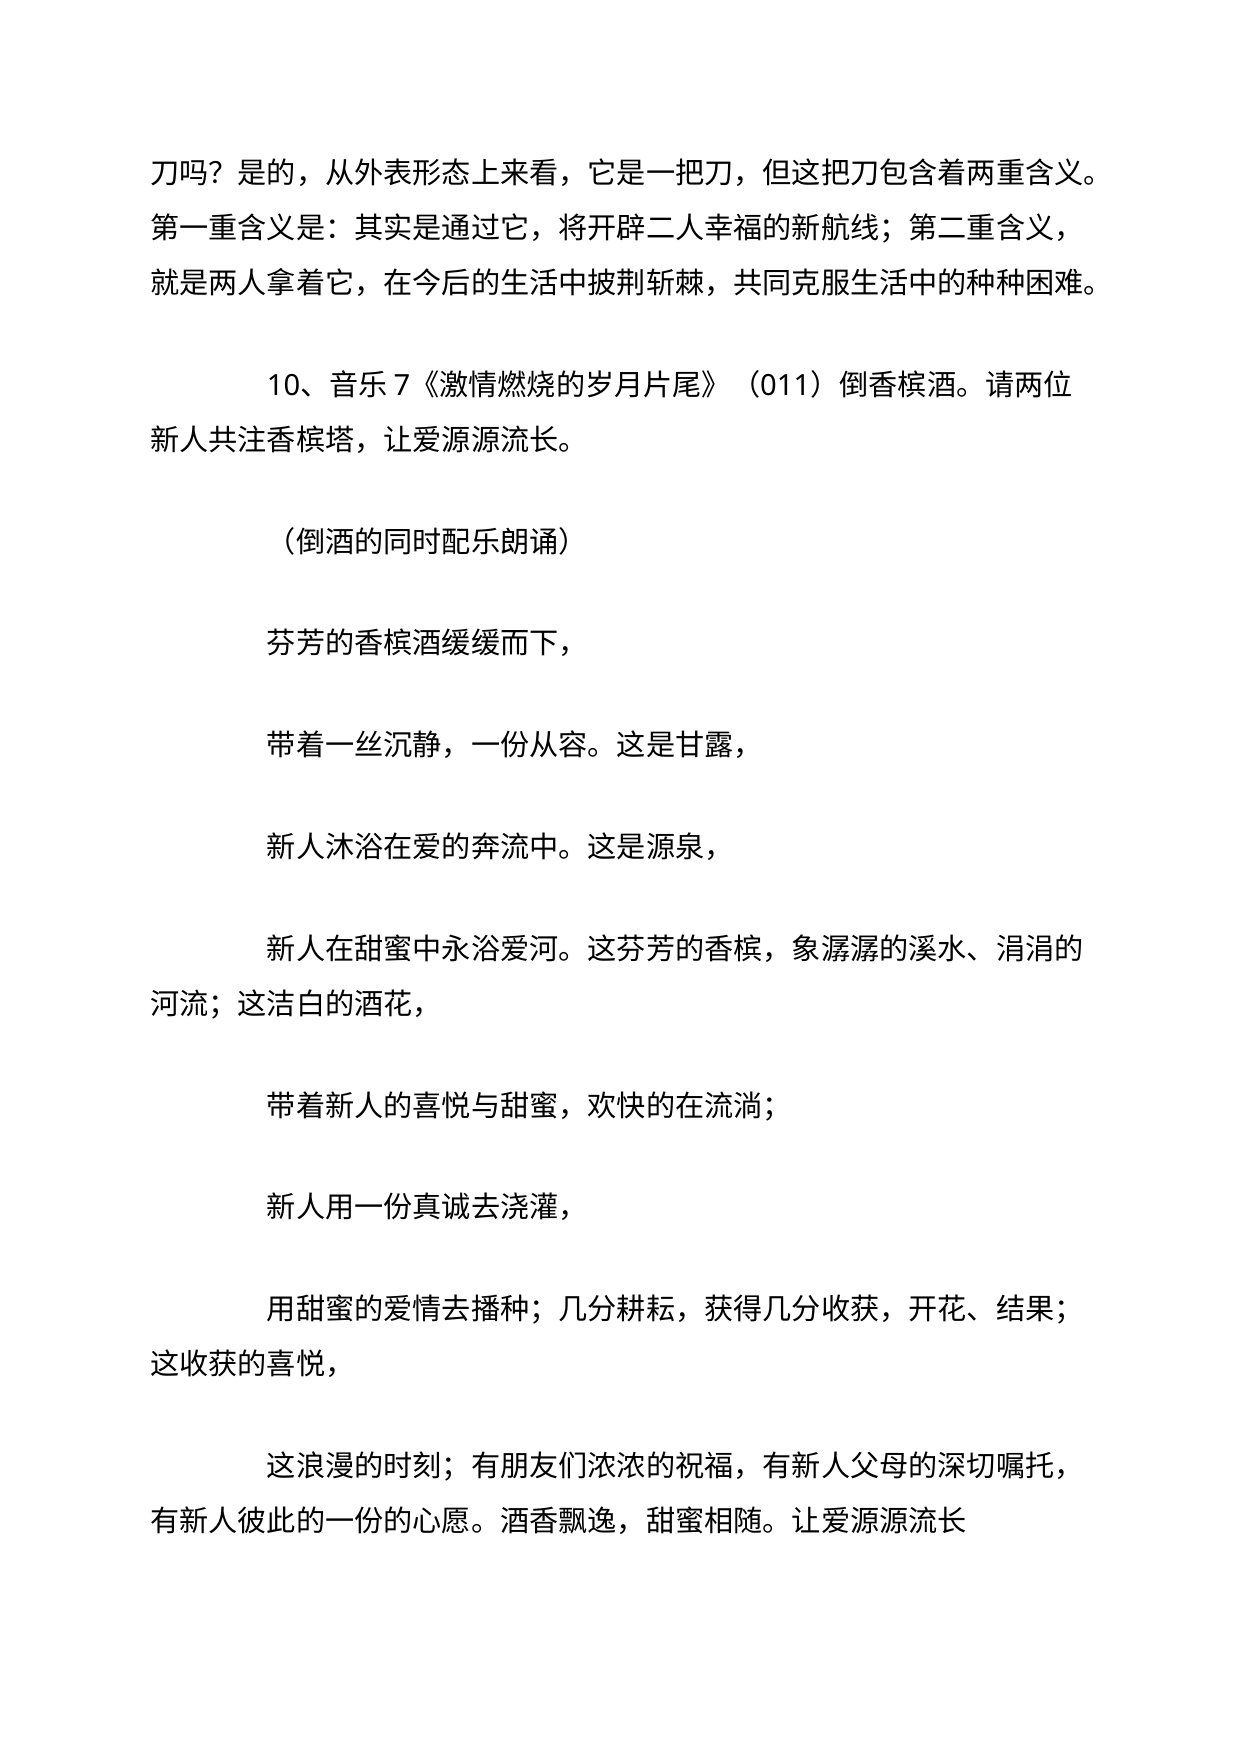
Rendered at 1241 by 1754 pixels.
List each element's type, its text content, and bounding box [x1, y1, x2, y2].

text 用甜蜜的爱情去播种；几分耕耘，获得几分收获，开花、结果；这收获的喜悦， [150, 1286, 1090, 1383]
text 10、音乐7《激情燃烧的岁月片尾》（011）倒香槟酒。请两位新人共注香槟塔，让爱源源流长。 [150, 362, 1090, 459]
text 带着一丝沉静，一份从容。这是甘露， [150, 722, 1090, 764]
text 这浪漫的时刻；有朋友们浓浓的祝福，有新人父母的深切嘱托，有新人彼此的一份的心愿。酒香飘逸，甜蜜相随。让爱源源流长 [150, 1442, 1090, 1539]
text 芬芳的香槟酒缓缓而下， [150, 620, 1090, 662]
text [150, 150, 1090, 302]
text 新人在甜蜜中永浴爱河。这芬芳的香槟，象潺潺的溪水、涓涓的河流；这洁白的酒花， [150, 925, 1090, 1023]
text （倒酒的同时配乐朗诵） [150, 518, 1090, 561]
text 新人沐浴在爱的奔流中。这是源泉， [150, 824, 1090, 866]
text 新人用一份真诚去浇灌， [150, 1184, 1090, 1226]
text 带着新人的喜悦与甜蜜，欢快的在流淌； [150, 1082, 1090, 1124]
